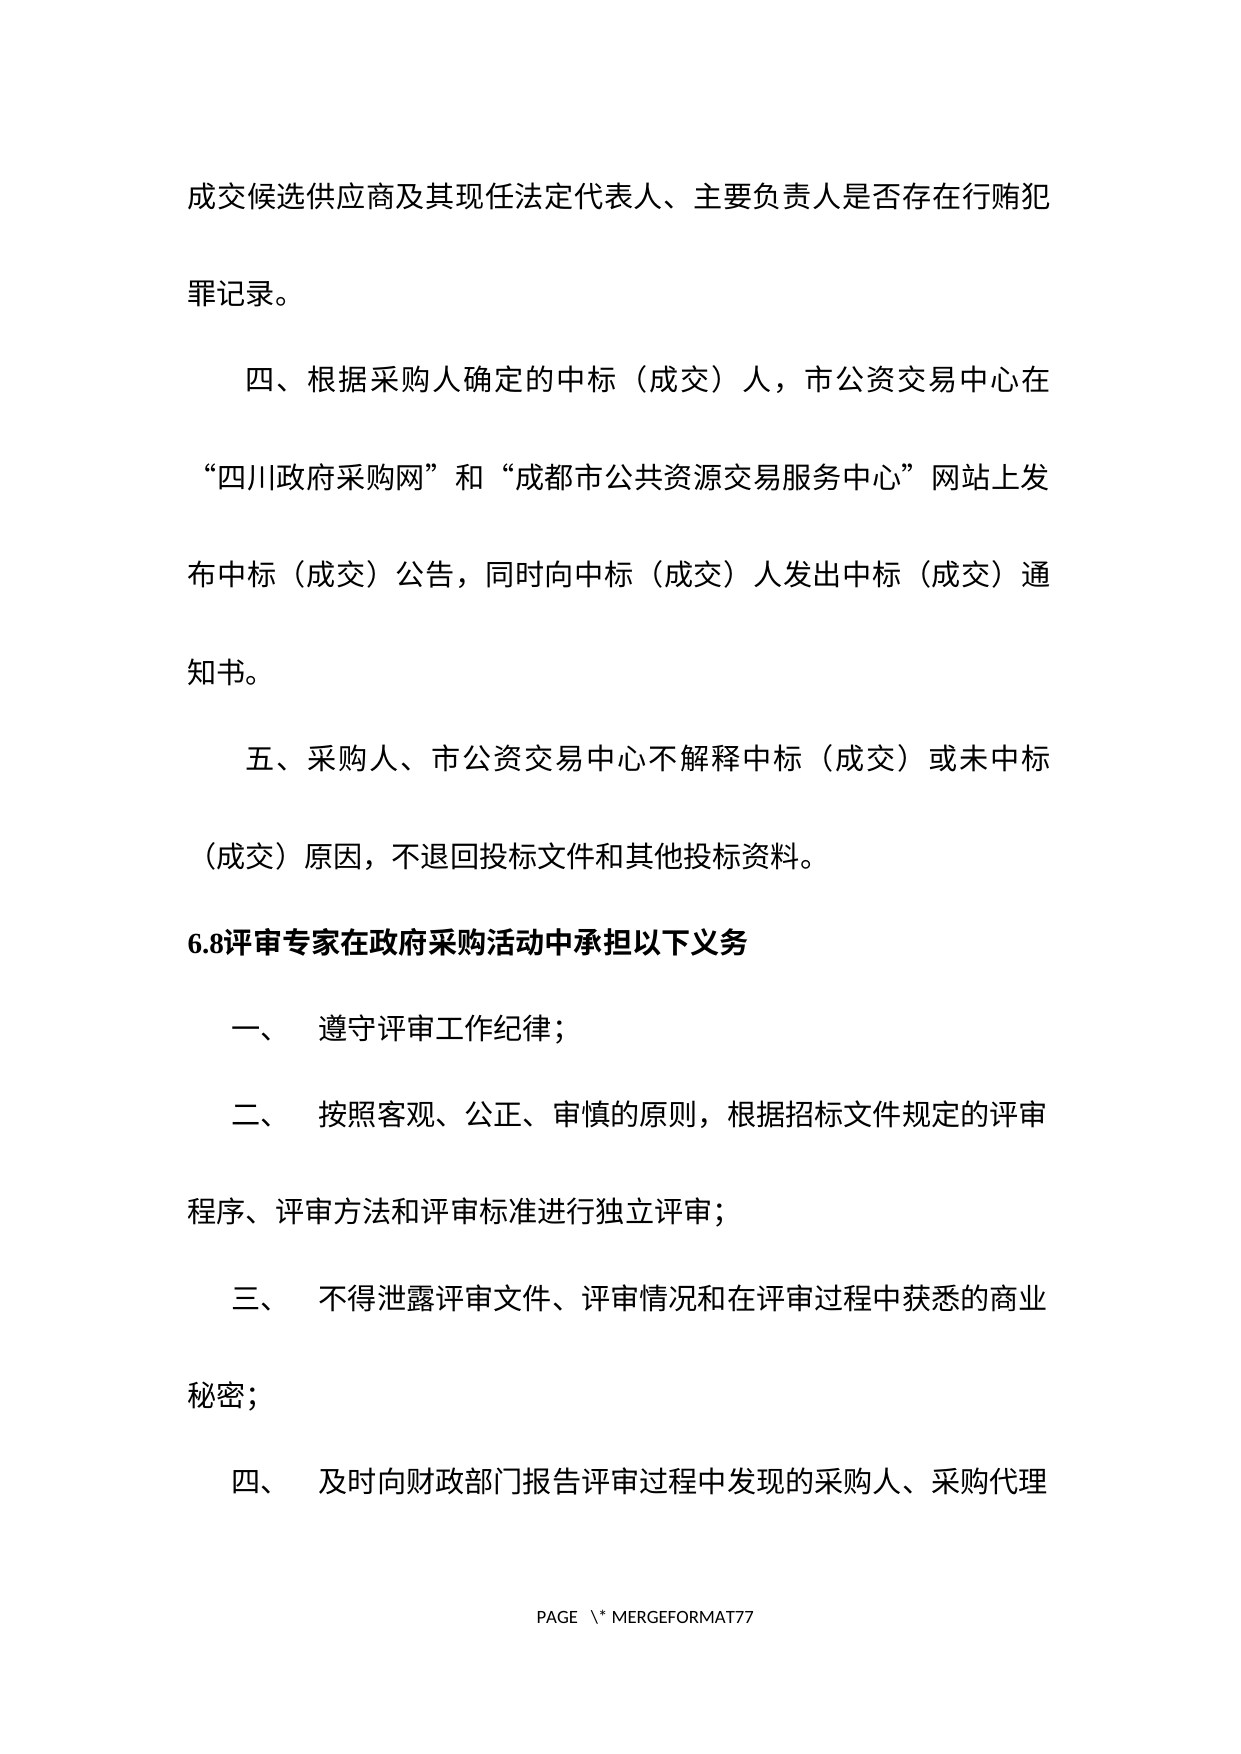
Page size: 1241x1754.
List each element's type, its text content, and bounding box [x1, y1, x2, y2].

list 遵守评审工作纪律； [187, 994, 1053, 1059]
list 评审专家在政府采购活动中承担以下义务 [187, 908, 1053, 973]
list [187, 1447, 1053, 1512]
list 按照客观、公正、审慎的原则，根据招标文件规定的评审程序、评审方法和评审标准进行独立评审； [187, 1080, 1053, 1243]
text 四、根据采购人确定的中标（成交）人，市公资交易中心在“四川政府采购网”和“成都市公共资源交易服务中心”网站上发布中标（成交）公告，同时向中标（成交）人发出中标（成交）通知书。 [187, 346, 1053, 703]
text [187, 162, 1053, 324]
list 不得泄露评审文件、评审情况和在评审过程中获悉的商业秘密； [187, 1264, 1053, 1426]
text 五、采购人、市公资交易中心不解释中标（成交）或未中标（成交）原因，不退回投标文件和其他投标资料。 [187, 724, 1053, 887]
